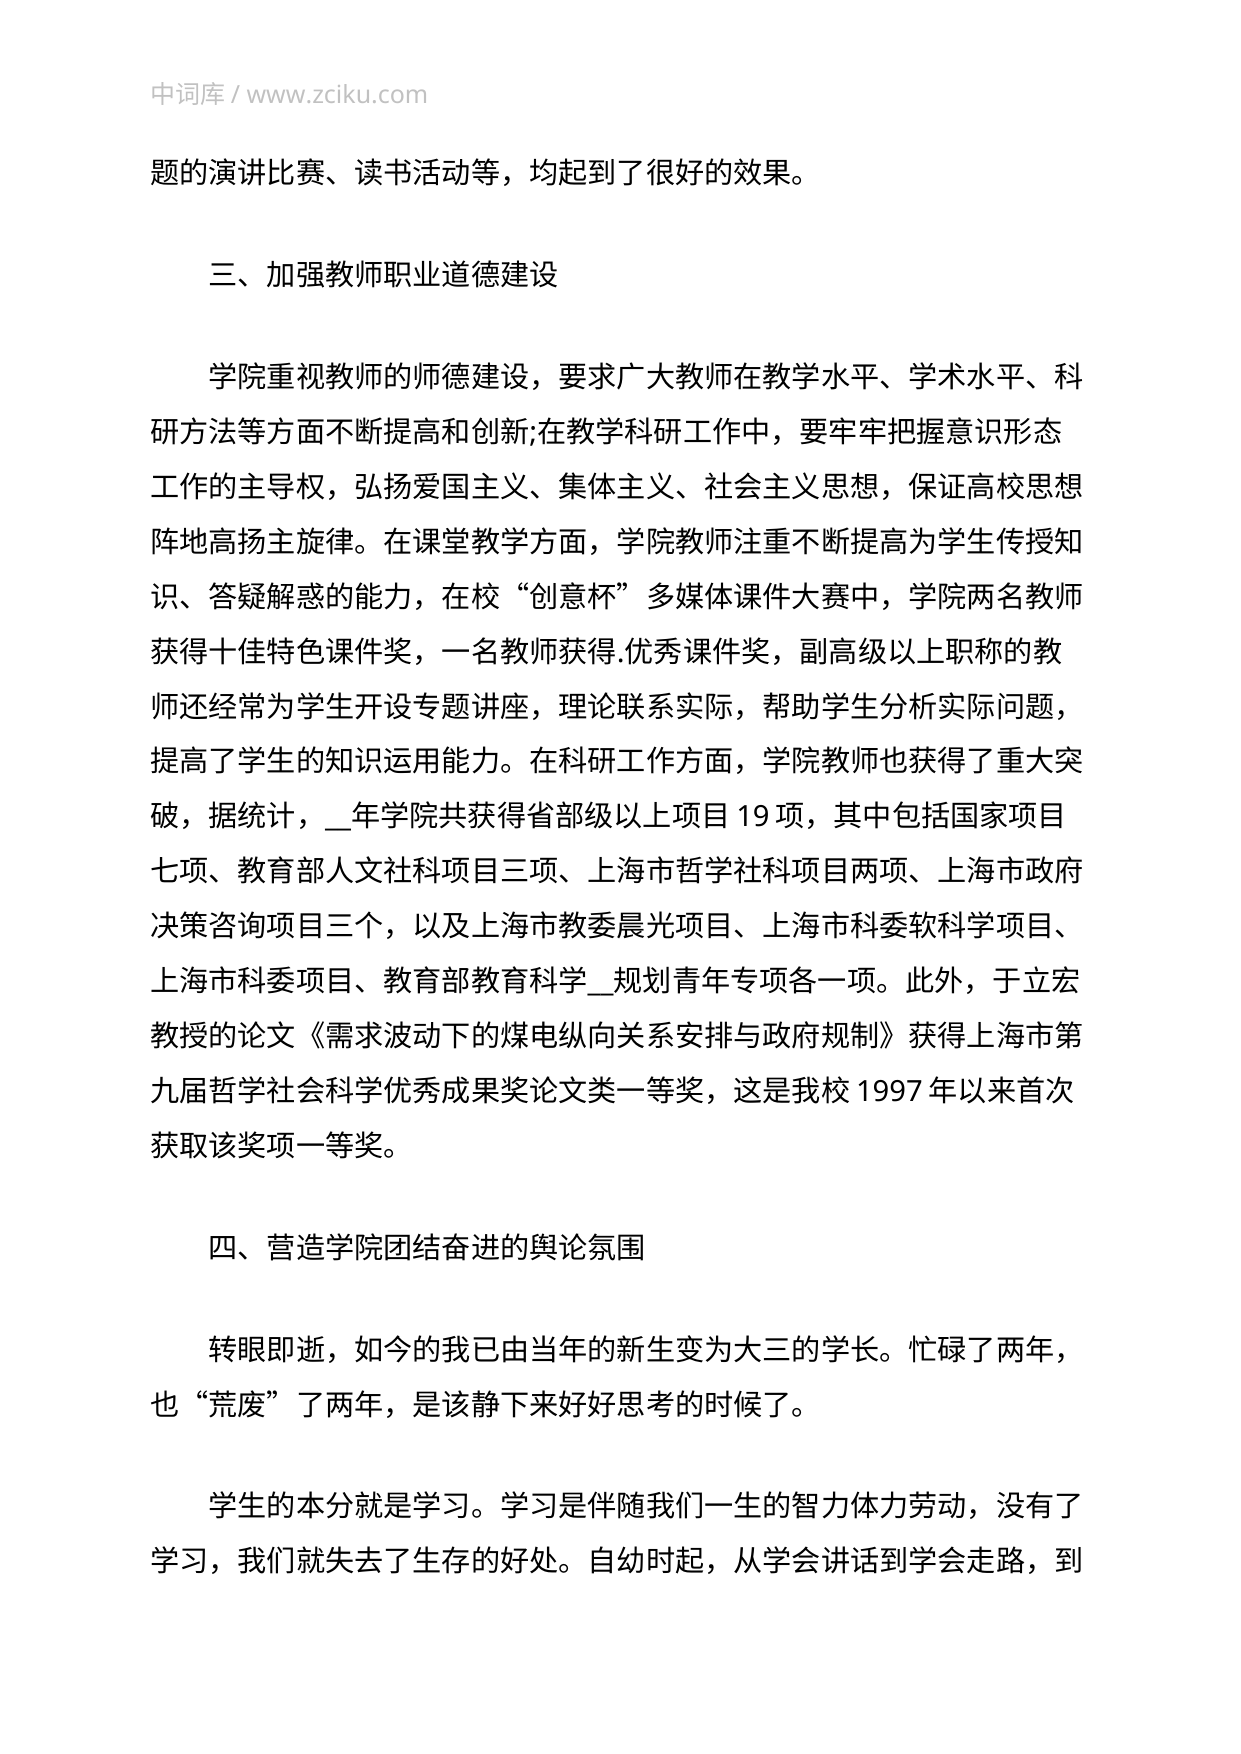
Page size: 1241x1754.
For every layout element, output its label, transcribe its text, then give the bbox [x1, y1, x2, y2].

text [150, 1483, 1090, 1580]
text 学院重视教师的师德建设，要求广大教师在教学水平、学术水平、科研方法等方面不断提高和创新;在教学科研工作中，要牢牢把握意识形态工作的主导权，弘扬爱国主义、集体主义、社会主义思想，保证高校思想阵地高扬主旋律。在课堂教学方面，学院教师注重不断提高为学生传授知识、答疑解惑的能力，在校“创意杯”多媒体课件大赛中，学院两名教师获得十佳特色课件奖，一名教师获得.优秀课件奖，副高级以上职称的教师还经常为学生开设专题讲座，理论联系实际，帮助学生分析实际问题，提高了学生的知识运用能力。在科研工作方面，学院教师也获得了重大突破，据统计，__年学院共获得省部级以上项目19项，其中包括国家项目七项、教育部人文社科项目三项、上海市哲学社科项目两项、上海市政府决策咨询项目三个，以及上海市教委晨光项目、上海市科委软科学项目、上海市科委项目、教育部教育科学__规划青年专项各一项。此外，于立宏教授的论文《需求波动下的煤电纵向关系安排与政府规制》获得上海市第九届哲学社会科学优秀成果奖论文类一等奖，这是我校1997年以来首次获取该奖项一等奖。 [150, 353, 1090, 1165]
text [150, 150, 1090, 192]
text 四、营造学院团结奋进的舆论氛围 [150, 1224, 1090, 1267]
text 三、加强教师职业道德建设 [150, 252, 1090, 294]
text 转眼即逝，如今的我已由当年的新生变为大三的学长。忙碌了两年，也“荒废”了两年，是该静下来好好思考的时候了。 [150, 1326, 1090, 1423]
